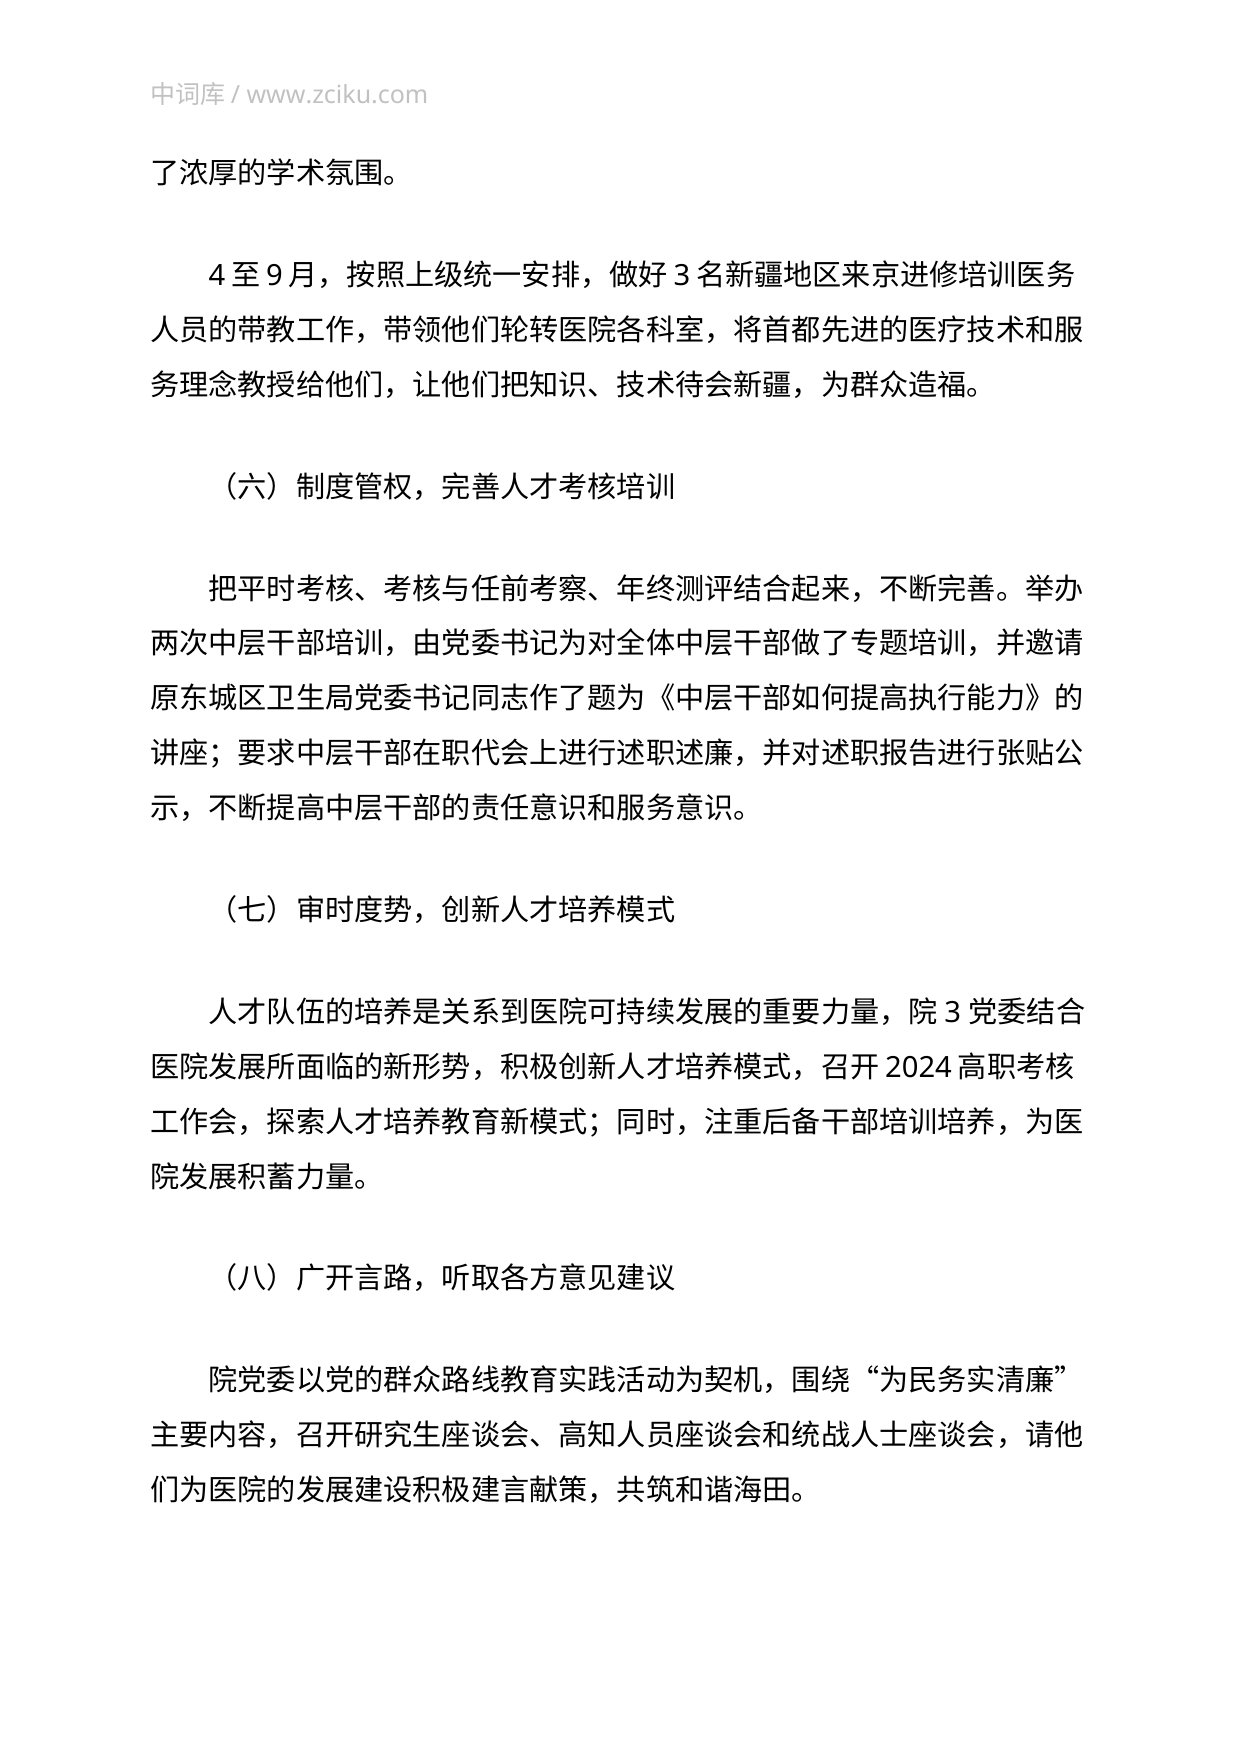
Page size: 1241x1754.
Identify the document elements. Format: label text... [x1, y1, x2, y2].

text 把平时考核、考核与任前考察、年终测评结合起来，不断完善。举办两次中层干部培训，由党委书记为对全体中层干部做了专题培训，并邀请原东城区卫生局党委书记同志作了题为《中层干部如何提高执行能力》的讲座；要求中层干部在职代会上进行述职述廉，并对述职报告进行张贴公示，不断提高中层干部的责任意识和服务意识。 [150, 565, 1090, 827]
text 人才队伍的培养是关系到医院可持续发展的重要力量，院 3 党委结合医院发展所面临的新形势，积极创新人才培养模式，召开2024高职考核工作会，探索人才培养教育新模式；同时，注重后备干部培训培养，为医院发展积蓄力量。 [150, 988, 1090, 1196]
text （八）广开言路，听取各方意见建议 [150, 1255, 1090, 1297]
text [150, 150, 1090, 192]
text （六）制度管权，完善人才考核培训 [150, 463, 1090, 506]
text 院党委以党的群众路线教育实践活动为契机，围绕“为民务实清廉”主要内容，召开研究生座谈会、高知人员座谈会和统战人士座谈会，请他们为医院的发展建设积极建言献策，共筑和谐海田。 [150, 1357, 1090, 1509]
text （七）审时度势，创新人才培养模式 [150, 887, 1090, 929]
text 4至9月，按照上级统一安排，做好3名新疆地区来京进修培训医务人员的带教工作，带领他们轮转医院各科室，将首都先进的医疗技术和服务理念教授给他们，让他们把知识、技术待会新疆，为群众造福。 [150, 252, 1090, 404]
